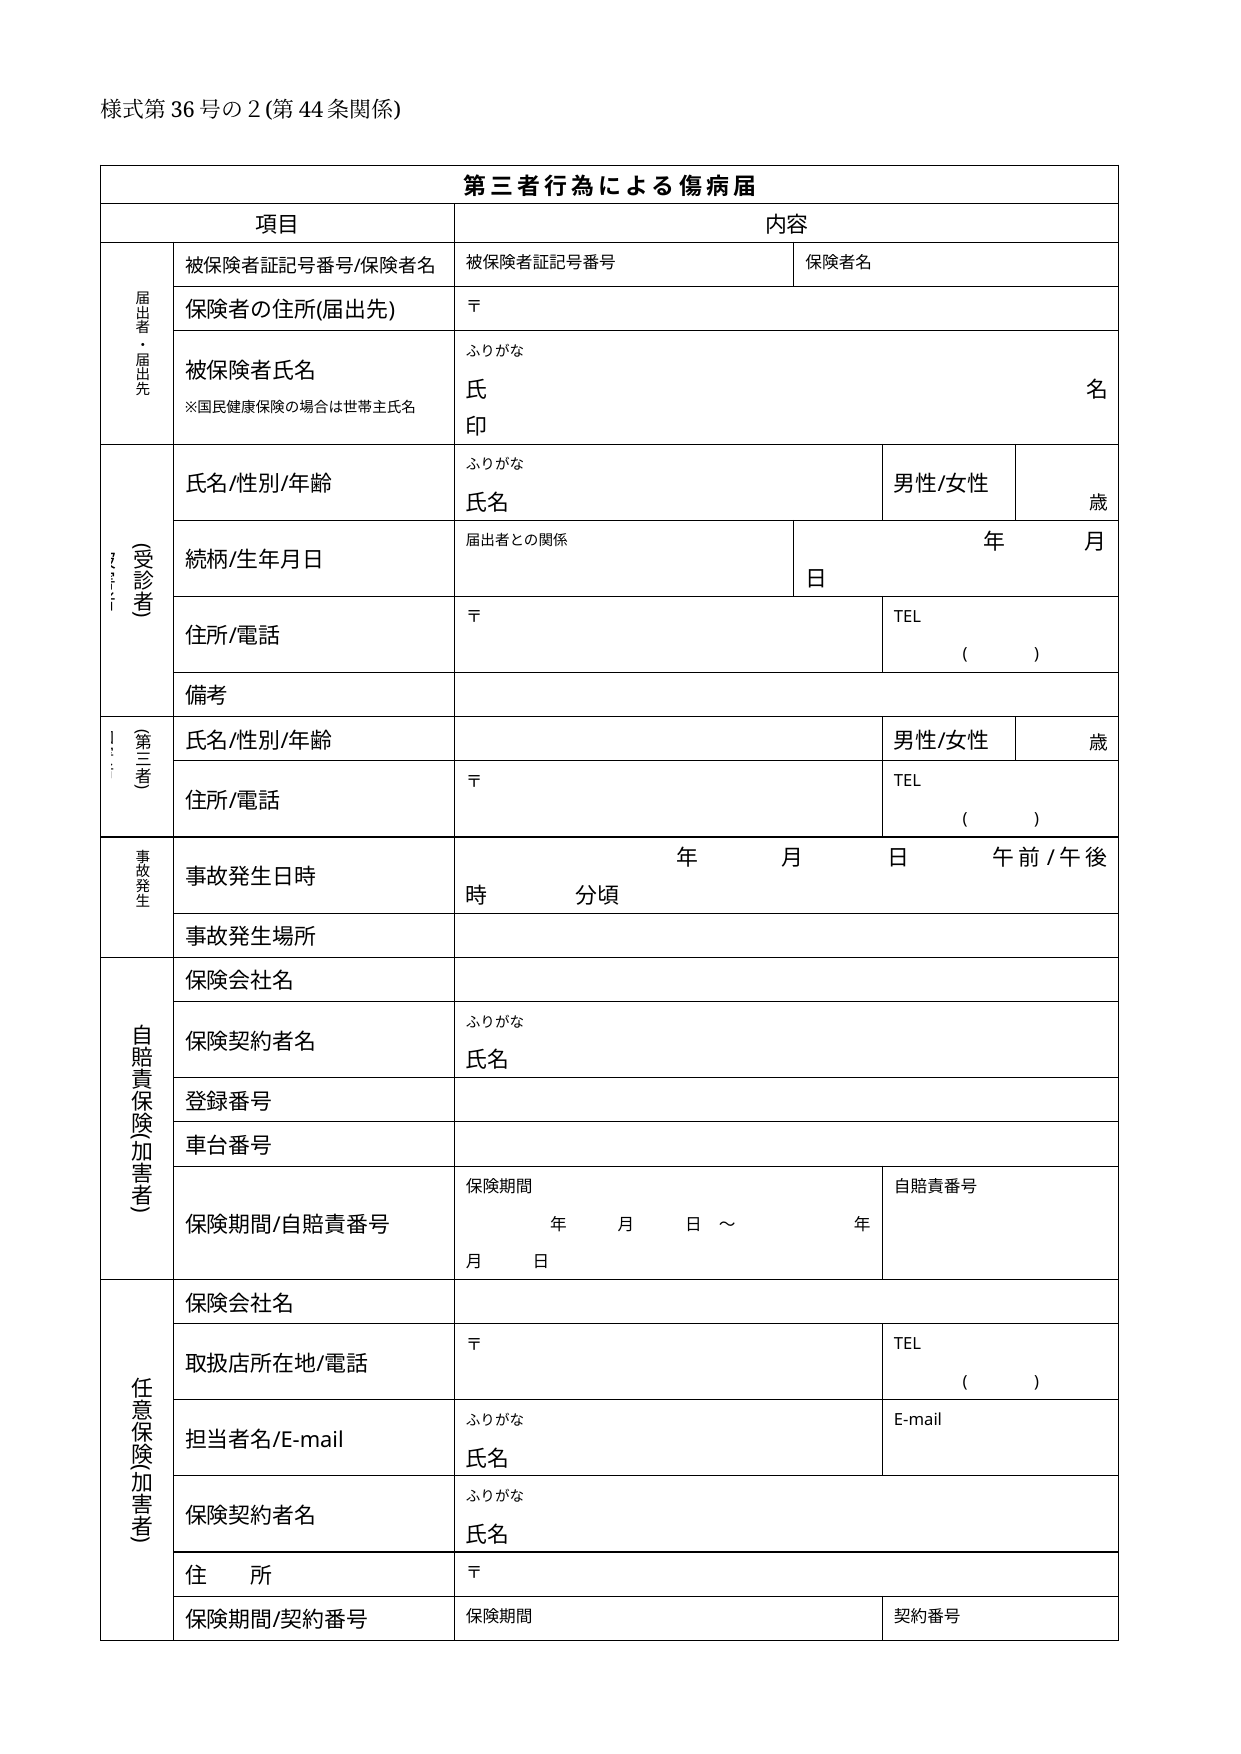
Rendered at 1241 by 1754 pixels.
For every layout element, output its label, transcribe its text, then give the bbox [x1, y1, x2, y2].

table_cell 保険者の住所(届出先) [174, 287, 454, 330]
table_cell 年 月 日 [794, 521, 1118, 596]
table_cell 年 月 日 午前/午後 時 分頃 [455, 838, 1118, 912]
table_cell 保険契約者名 [174, 1002, 454, 1077]
table_cell ふりがな 氏名 [455, 1002, 1118, 1077]
table_cell 保険会社名 [174, 958, 454, 1001]
table_cell [455, 1280, 1118, 1323]
table_cell 男性/女性 [883, 445, 1015, 520]
table_cell 〒 [455, 287, 1118, 330]
table_cell 保険期間/自賠責番号 [174, 1167, 454, 1279]
table_cell 被保険者氏名 ※国民健康保険の場合は世帯主氏名 [174, 331, 454, 444]
table_cell 氏名/性別/年齢 [174, 445, 454, 520]
table_cell 男性/女性 [883, 717, 1015, 760]
table_cell E-mail [883, 1400, 1118, 1475]
table_header 第三者行為による傷病届 [101, 166, 1118, 203]
table_cell 自賠責番号 [883, 1167, 1118, 1279]
table_cell 内容 [455, 204, 1118, 242]
table_cell 歳 [1016, 445, 1118, 520]
table_cell 住 所 [174, 1553, 454, 1596]
table_cell 自賠責保険(加害者) [101, 958, 173, 1279]
table_cell [455, 717, 882, 760]
text 様式第36号の２(第44条関係) [100, 89, 1146, 127]
table_cell 保険期間 年 月 日 ～ 年 月 日 [455, 1167, 882, 1279]
table_cell 氏名/性別/年齢 [174, 717, 454, 760]
table_cell 〒 [455, 761, 882, 836]
table_cell 〒 [455, 1553, 1118, 1596]
table_cell [455, 914, 1118, 957]
table_cell 〒 [455, 1324, 882, 1399]
table_cell ふりがな 氏名 印 [455, 331, 1118, 444]
table_cell 住所/電話 [174, 761, 454, 836]
table_cell 保険者名 [794, 243, 1118, 286]
table_cell 届出者との関係 [455, 521, 793, 596]
table_cell 事故発生場所 [174, 914, 454, 957]
table_cell [455, 958, 1118, 1001]
table_cell [455, 673, 1118, 716]
table_cell TEL ( ) [883, 761, 1118, 836]
table_cell TEL ( ) [883, 1324, 1118, 1399]
table_cell (第三者) 加害者 [101, 717, 173, 836]
table_cell 保険期間/契約番号 [174, 1597, 454, 1640]
table_cell 歳 [1016, 717, 1118, 760]
table_cell [455, 1078, 1118, 1121]
table_cell 事故発生日時 [174, 838, 454, 912]
table_cell TEL ( ) [883, 597, 1118, 672]
table_cell [455, 1122, 1118, 1166]
table_cell 登録番号 [174, 1078, 454, 1121]
table_cell ふりがな 氏名 [455, 1400, 882, 1475]
table_cell ふりがな 氏名 [455, 445, 882, 520]
table_cell 届出者 ・届出先 [101, 243, 173, 444]
table_cell 被保険者証記号番号/保険者名 [174, 243, 454, 286]
table_cell 保険期間 年 月 日 ～ 年 月 日 [455, 1597, 882, 1640]
table_cell 項目 [101, 204, 454, 242]
table_cell 任意保険(加害者) [101, 1280, 173, 1640]
table_cell ふりがな 氏名 [455, 1476, 1118, 1551]
table_cell 保険契約者名 [174, 1476, 454, 1551]
table_cell 車台番号 [174, 1122, 454, 1166]
table_cell 備考 [174, 673, 454, 716]
table_cell 住所/電話 [174, 597, 454, 672]
table_cell (受診者) 被害者 [101, 445, 173, 716]
table_cell 続柄/生年月日 [174, 521, 454, 596]
table_cell 事故発生 [101, 838, 173, 957]
table_cell 取扱店所在地/電話 [174, 1324, 454, 1399]
table_cell 担当者名/E-mail [174, 1400, 454, 1475]
table_cell 〒 [455, 597, 882, 672]
table_cell 保険会社名 [174, 1280, 454, 1323]
table_cell 被保険者証記号番号 [455, 243, 793, 286]
table_cell 契約番号 [883, 1597, 1118, 1640]
